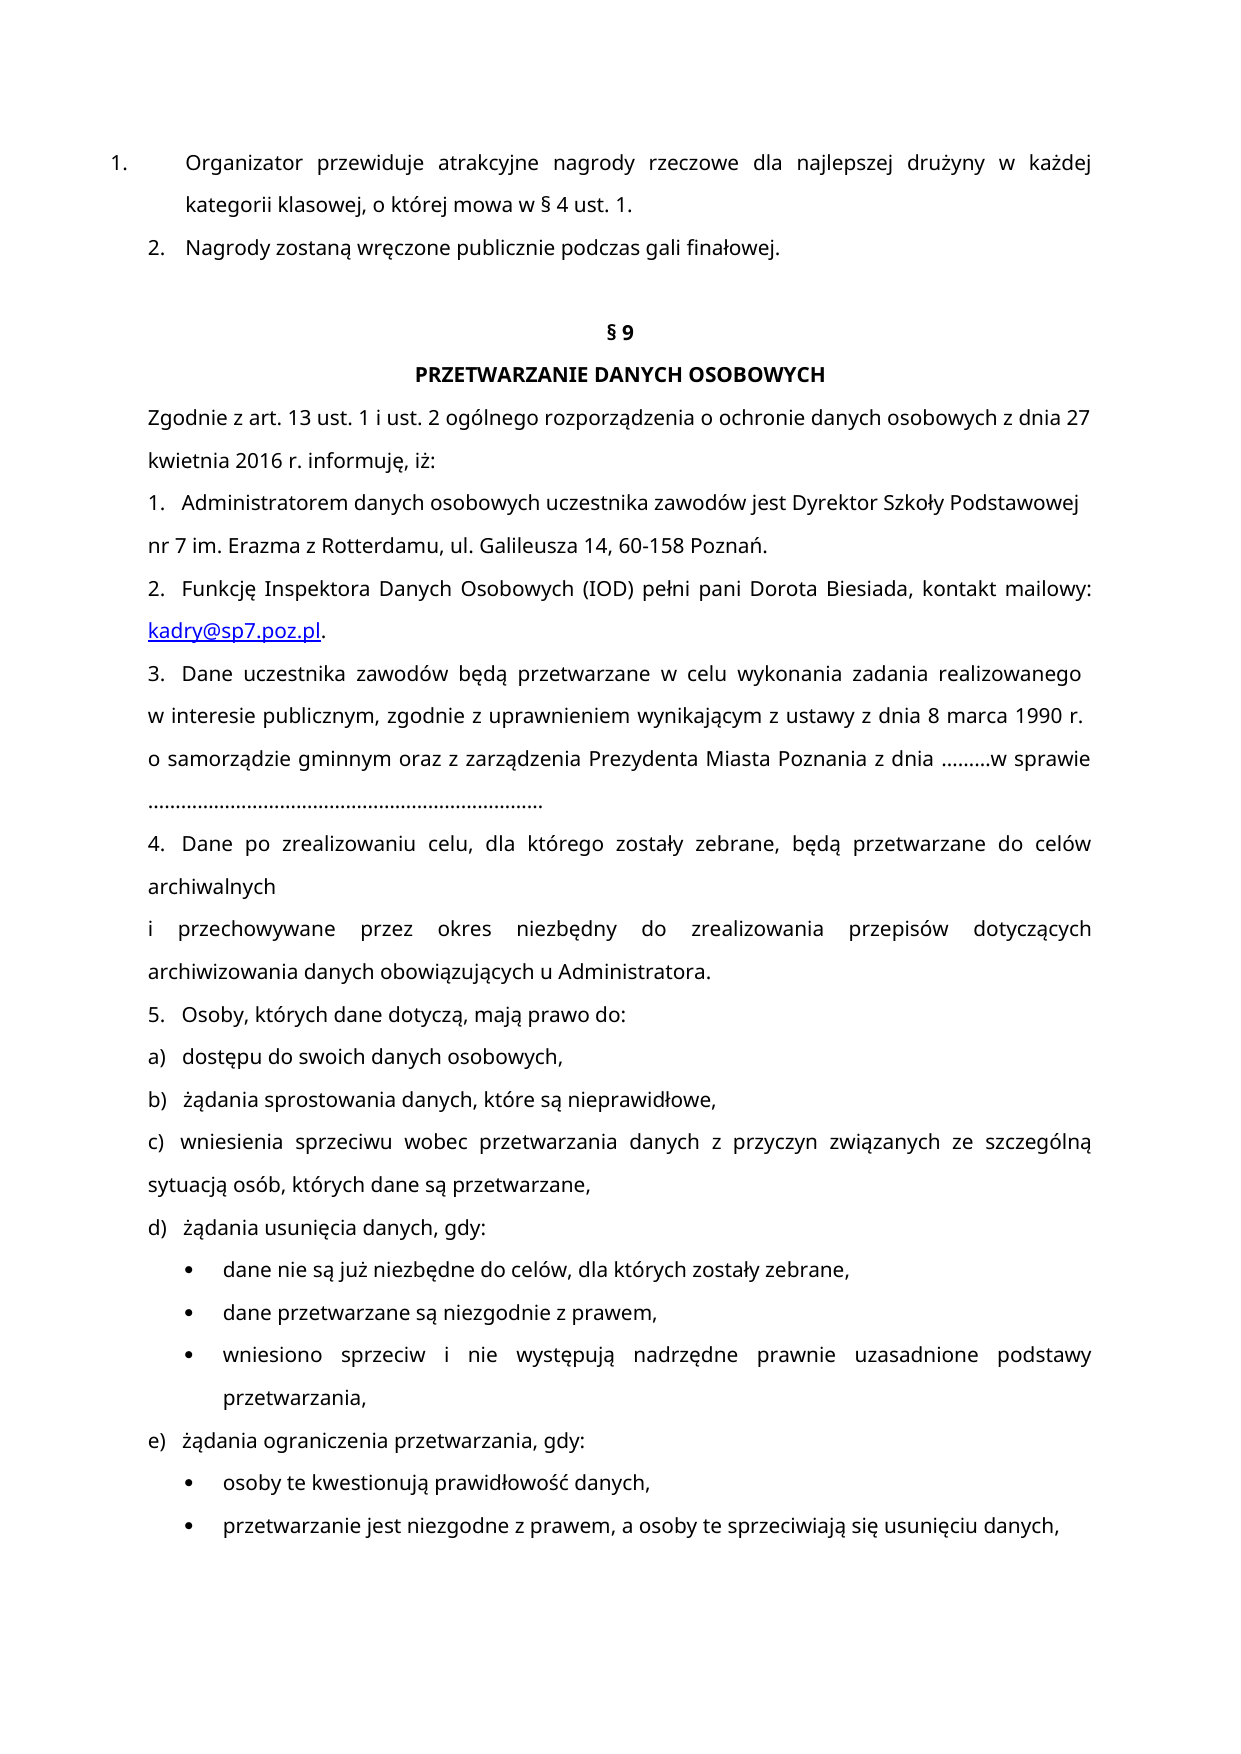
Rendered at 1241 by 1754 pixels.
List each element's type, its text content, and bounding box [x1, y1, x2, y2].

text e) żądania ograniczenia przetwarzania, gdy: [148, 1426, 1093, 1454]
list Nagrody zostaną wręczone publicznie podczas gali finałowej. [148, 233, 1093, 261]
text a) dostępu do swoich danych osobowych, [148, 1042, 1093, 1071]
list osoby te kwestionują prawidłowość danych, [185, 1468, 1093, 1497]
text Zgodnie z art. 13 ust. 1 i ust. 2 ogólnego rozporządzenia o ochronie danych osobowych z dnia 27 kwietnia 2016 r. informuję, iż: [148, 403, 1093, 474]
list Organizator przewiduje atrakcyjne nagrody rzeczowe dla najlepszej drużyny w każdej kategorii klasowej, o której mowa w § 4 ust. 1. [110, 148, 1093, 219]
text c) wniesienia sprzeciwu wobec przetwarzania danych z przyczyn związanych ze szczególną sytuacją osób, których dane są przetwarzane, [148, 1127, 1093, 1198]
text b) żądania sprostowania danych, które są nieprawidłowe, [148, 1085, 1093, 1113]
text 2. Funkcję Inspektora Danych Osobowych (IOD) pełni pani Dorota Biesiada, kontakt mailowy: kadry@sp7.poz.pl. [148, 574, 1093, 645]
text 4. Dane po zrealizowaniu celu, dla którego zostały zebrane, będą przetwarzane do celów archiwalnych i przechowywane przez okres niezbędny do zrealizowania przepisów dotyczących archiwizowania danych obowiązujących u Administratora. [148, 829, 1093, 986]
list dane nie są już niezbędne do celów, dla których zostały zebrane, [185, 1255, 1093, 1284]
text 1. Administratorem danych osobowych uczestnika zawodów jest Dyrektor Szkoły Podstawowej nr 7 im. Erazma z Rotterdamu, ul. Galileusza 14, 60-158 Poznań. [148, 488, 1093, 559]
text d) żądania usunięcia danych, gdy: [148, 1213, 1093, 1241]
text PRZETWARZANIE DANYCH OSOBOWYCH [148, 361, 1093, 389]
list przetwarzanie jest niezgodne z prawem, a osoby te sprzeciwiają się usunięciu danych, [185, 1511, 1093, 1539]
list wniesiono sprzeciw i nie występują nadrzędne prawnie uzasadnione podstawy przetwarzania, [185, 1341, 1093, 1412]
text 3. Dane uczestnika zawodów będą przetwarzane w celu wykonania zadania realizowanego w interesie publicznym, zgodnie z uprawnieniem wynikającym z ustawy z dnia 8 marca 1990 r. o samorządzie gminnym oraz z zarządzenia Prezydenta Miasta Poznania z dnia ………w sprawie ……………………………………………………………… [148, 659, 1093, 815]
text 5. Osoby, których dane dotyczą, mają prawo do: [148, 1000, 1093, 1028]
list dane przetwarzane są niezgodnie z prawem, [185, 1298, 1093, 1326]
text § 9 [148, 318, 1093, 346]
